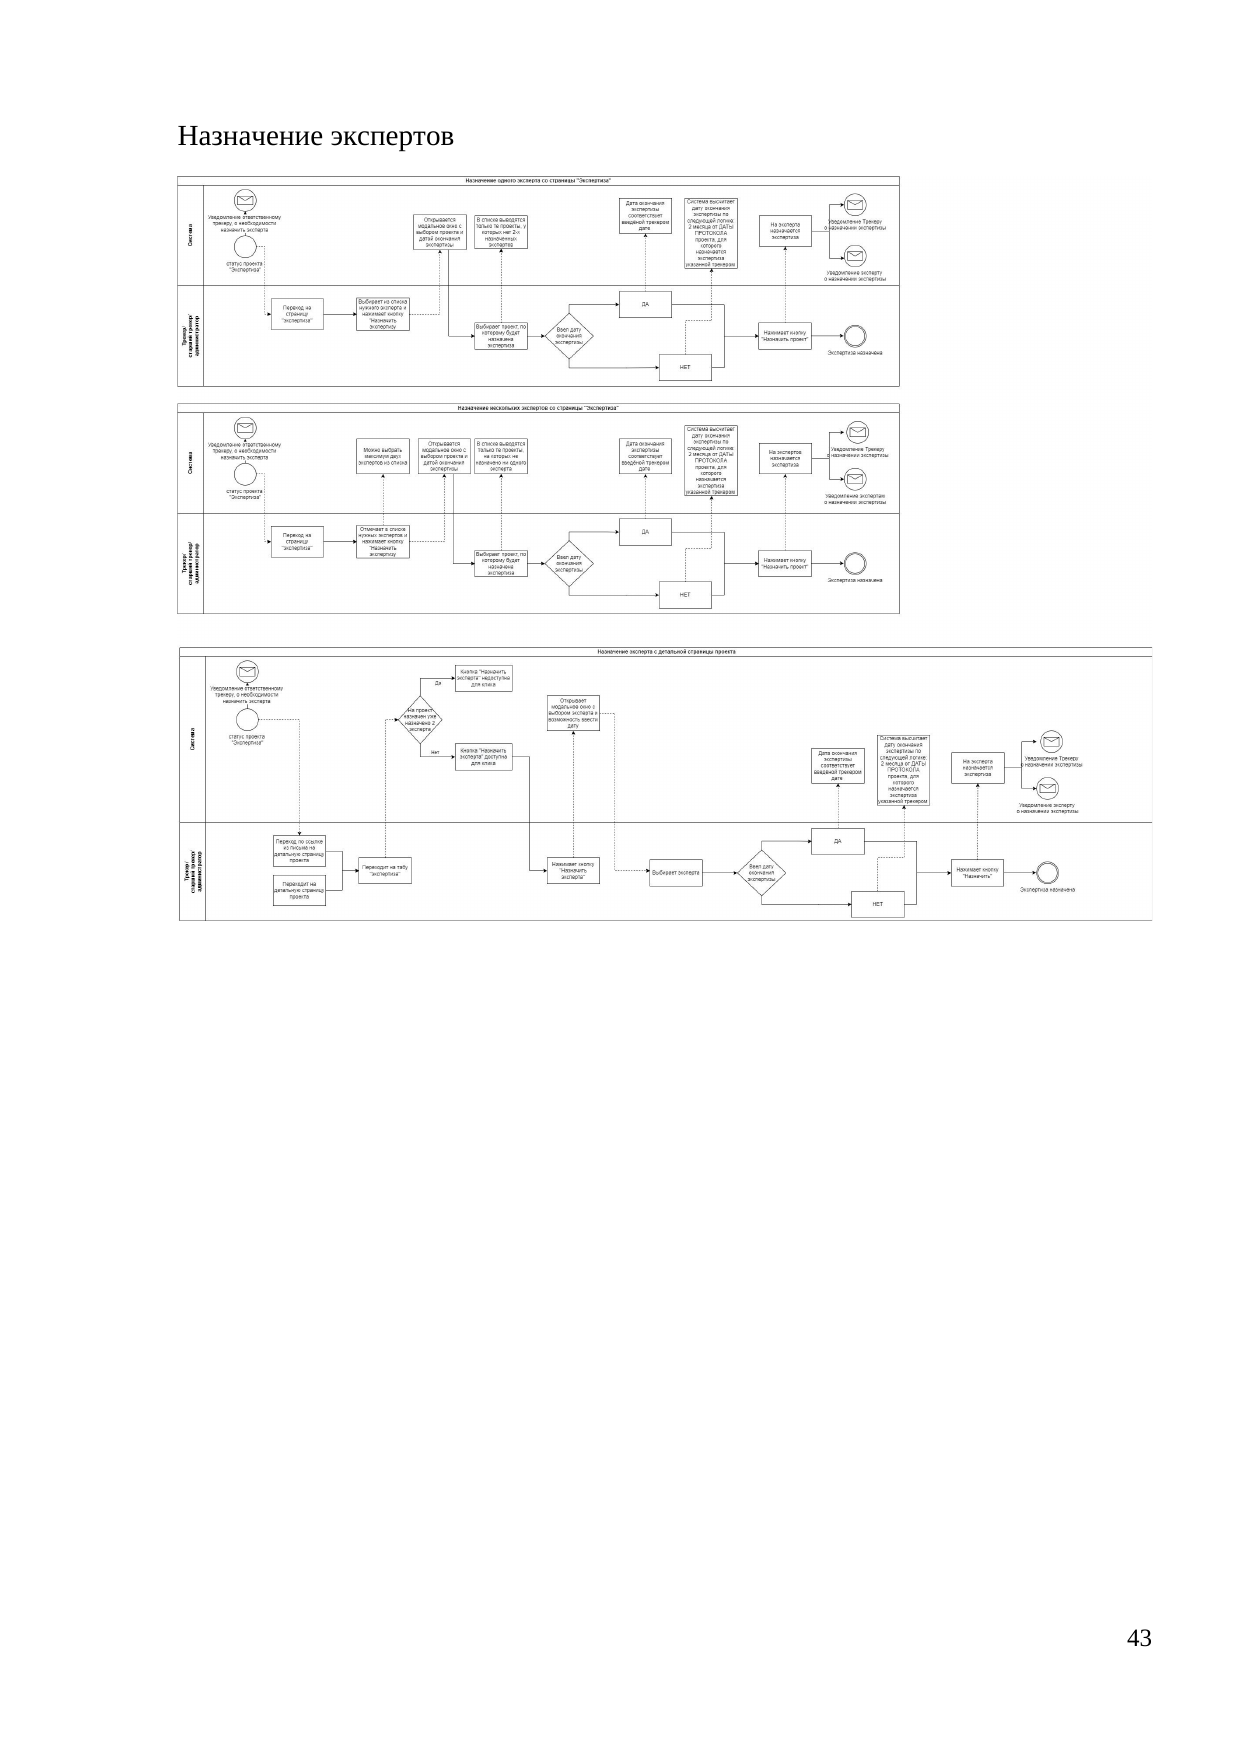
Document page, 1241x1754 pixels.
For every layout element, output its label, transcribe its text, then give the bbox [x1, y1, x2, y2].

picture [177, 176, 1153, 921]
text Назначение экспертов [177, 118, 1152, 152]
